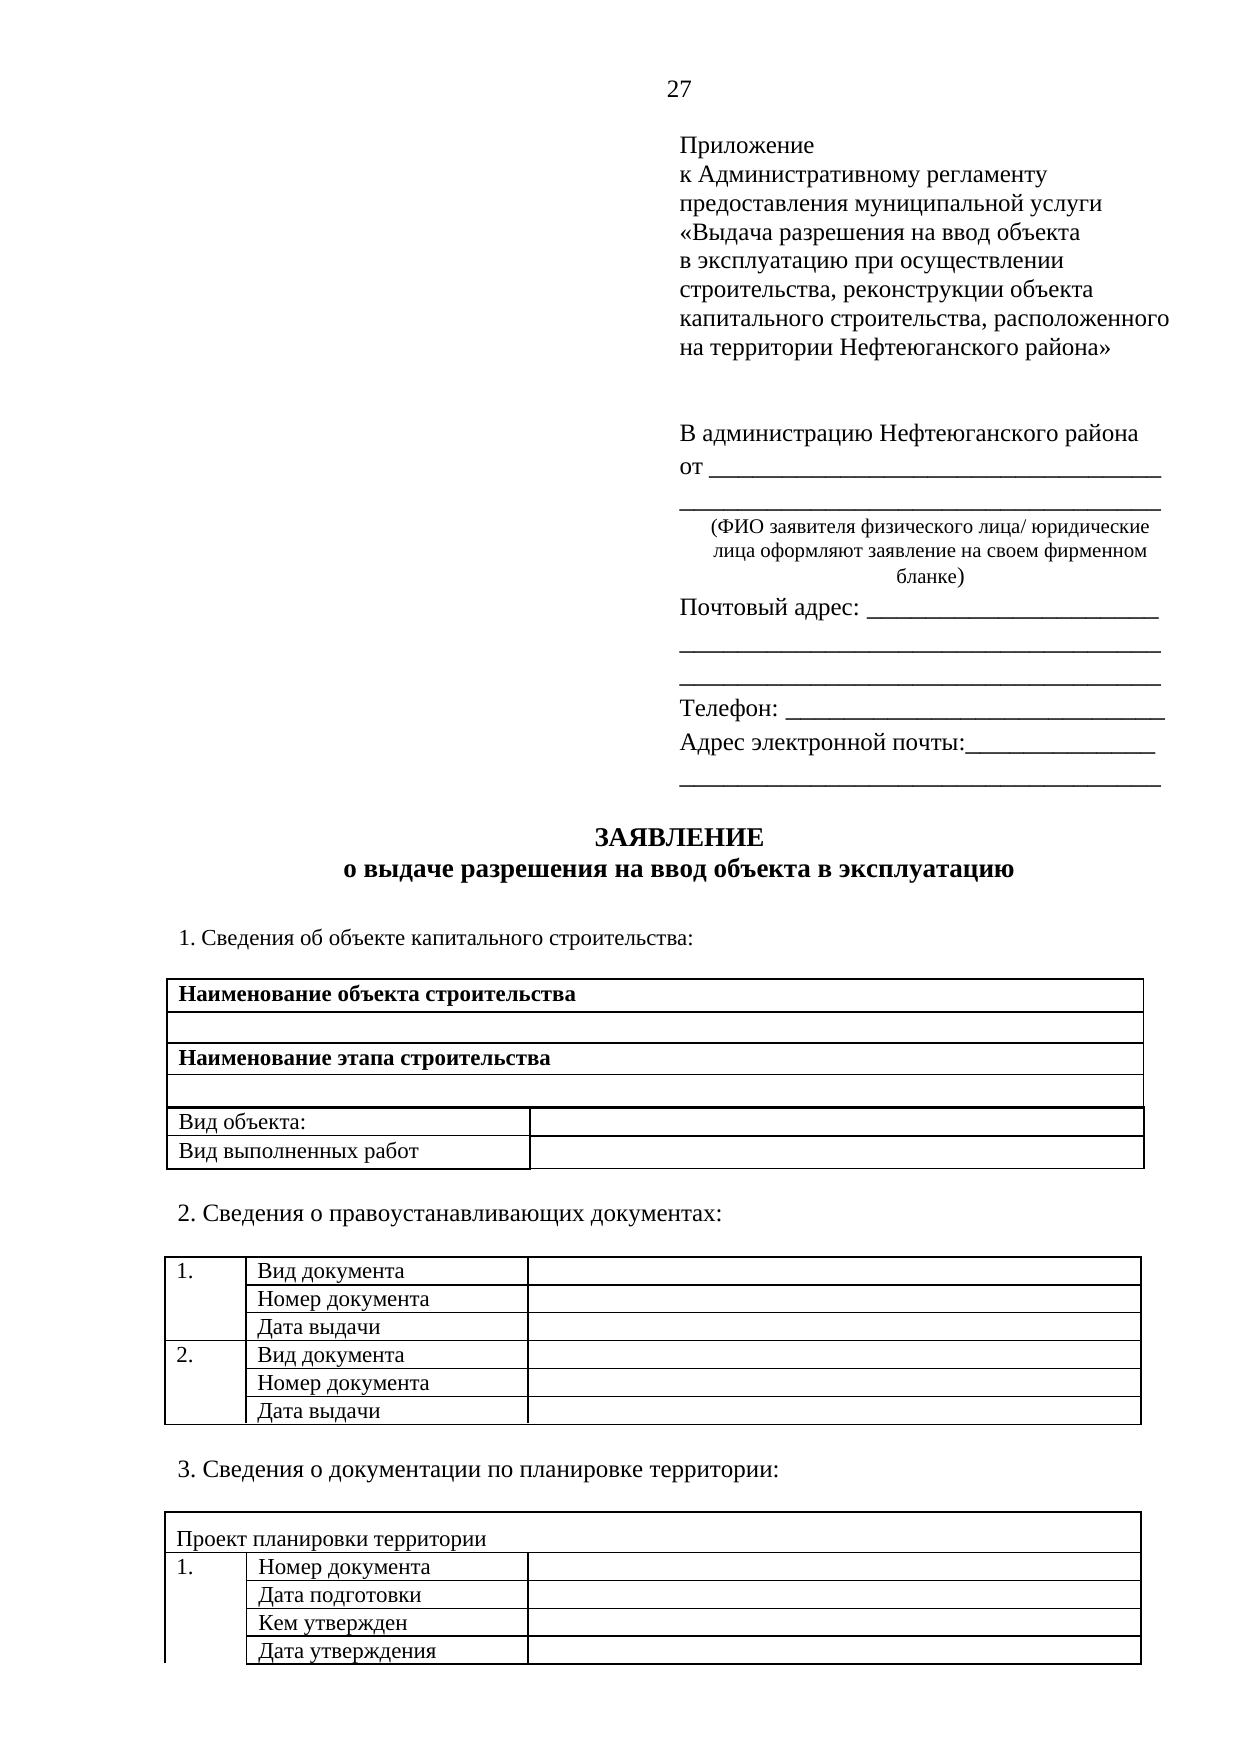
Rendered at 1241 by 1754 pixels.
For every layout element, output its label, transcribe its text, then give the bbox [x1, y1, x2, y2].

text лица оформляют заявление на своем фирменном [679, 538, 1181, 562]
text 3. Сведения о документации по планировке территории: [177, 1454, 1181, 1482]
table_header [529, 1258, 1140, 1284]
text о выдаче разрешения на ввод объекта в эксплуатацию [177, 852, 1181, 883]
table_cell [531, 1137, 1143, 1168]
text (ФИО заявителя физического лица/ юридические [679, 514, 1181, 538]
table_cell [529, 1369, 1140, 1396]
table_cell Кем утвержден [247, 1609, 527, 1635]
table_cell [529, 1313, 1140, 1340]
table_cell Дата утверждения [247, 1637, 527, 1663]
table_cell [529, 1637, 1140, 1663]
table_cell Наименование объекта строительства [168, 980, 1143, 1011]
text 2. Сведения о правоустанавливающих документах: [177, 1198, 1181, 1227]
text «Выдача разрешения на ввод объекта в эксплуатацию при осуществлении строительства, реконструкции объекта капитального строительства, расположенного на территории Нефтеюганского района» [679, 217, 1181, 361]
table_cell [529, 1581, 1140, 1607]
text Почтовый адрес: ____________________ [679, 588, 1181, 622]
text _________________________________ [679, 622, 1181, 656]
table_cell Номер документа [247, 1286, 527, 1312]
table_cell [529, 1609, 1140, 1635]
text бланке) [679, 562, 1181, 588]
table_cell Дата выдачи [247, 1397, 527, 1423]
text к Административному регламенту [679, 159, 1181, 188]
table_header 1. [166, 1258, 245, 1340]
table_cell Номер документа [247, 1553, 527, 1579]
table_cell [529, 1286, 1140, 1312]
table_cell [529, 1553, 1140, 1579]
table_cell Дата подготовки [247, 1581, 527, 1607]
table_cell [168, 1013, 1143, 1042]
table_cell 2. [166, 1341, 245, 1423]
table_cell Дата выдачи [247, 1313, 527, 1340]
text _________________________________ [679, 756, 1181, 790]
text _________________________________ [679, 656, 1181, 689]
table_cell Номер документа [247, 1369, 527, 1396]
table_cell [168, 1075, 1143, 1106]
table_cell Вид объекта: [168, 1109, 529, 1135]
text Приложение [679, 131, 1181, 159]
text ЗАЯВЛЕНИЕ [177, 821, 1181, 852]
text В администрацию Нефтеюганского района [679, 418, 1181, 447]
table_header Проект планировки территории [166, 1513, 1140, 1552]
table_cell [529, 1397, 1140, 1423]
table_cell Вид документа [247, 1341, 527, 1368]
table_cell Наименование этапа строительства [168, 1044, 1143, 1073]
table_cell [529, 1341, 1140, 1368]
text предоставления муниципальной услуги [679, 188, 1181, 217]
table_cell Вид выполненных работ [168, 1136, 529, 1168]
table_cell 1. [166, 1553, 246, 1663]
text Адрес электронной почты:_____________ [679, 723, 1181, 756]
text _________________________________ [679, 480, 1181, 514]
table_header Вид документа [247, 1258, 527, 1284]
table_header 1. Сведения об объекте капитального строительства: [167, 912, 1141, 978]
table_cell [531, 1109, 1143, 1135]
text Телефон: __________________________ [679, 689, 1181, 723]
text от _______________________________ [679, 447, 1181, 480]
